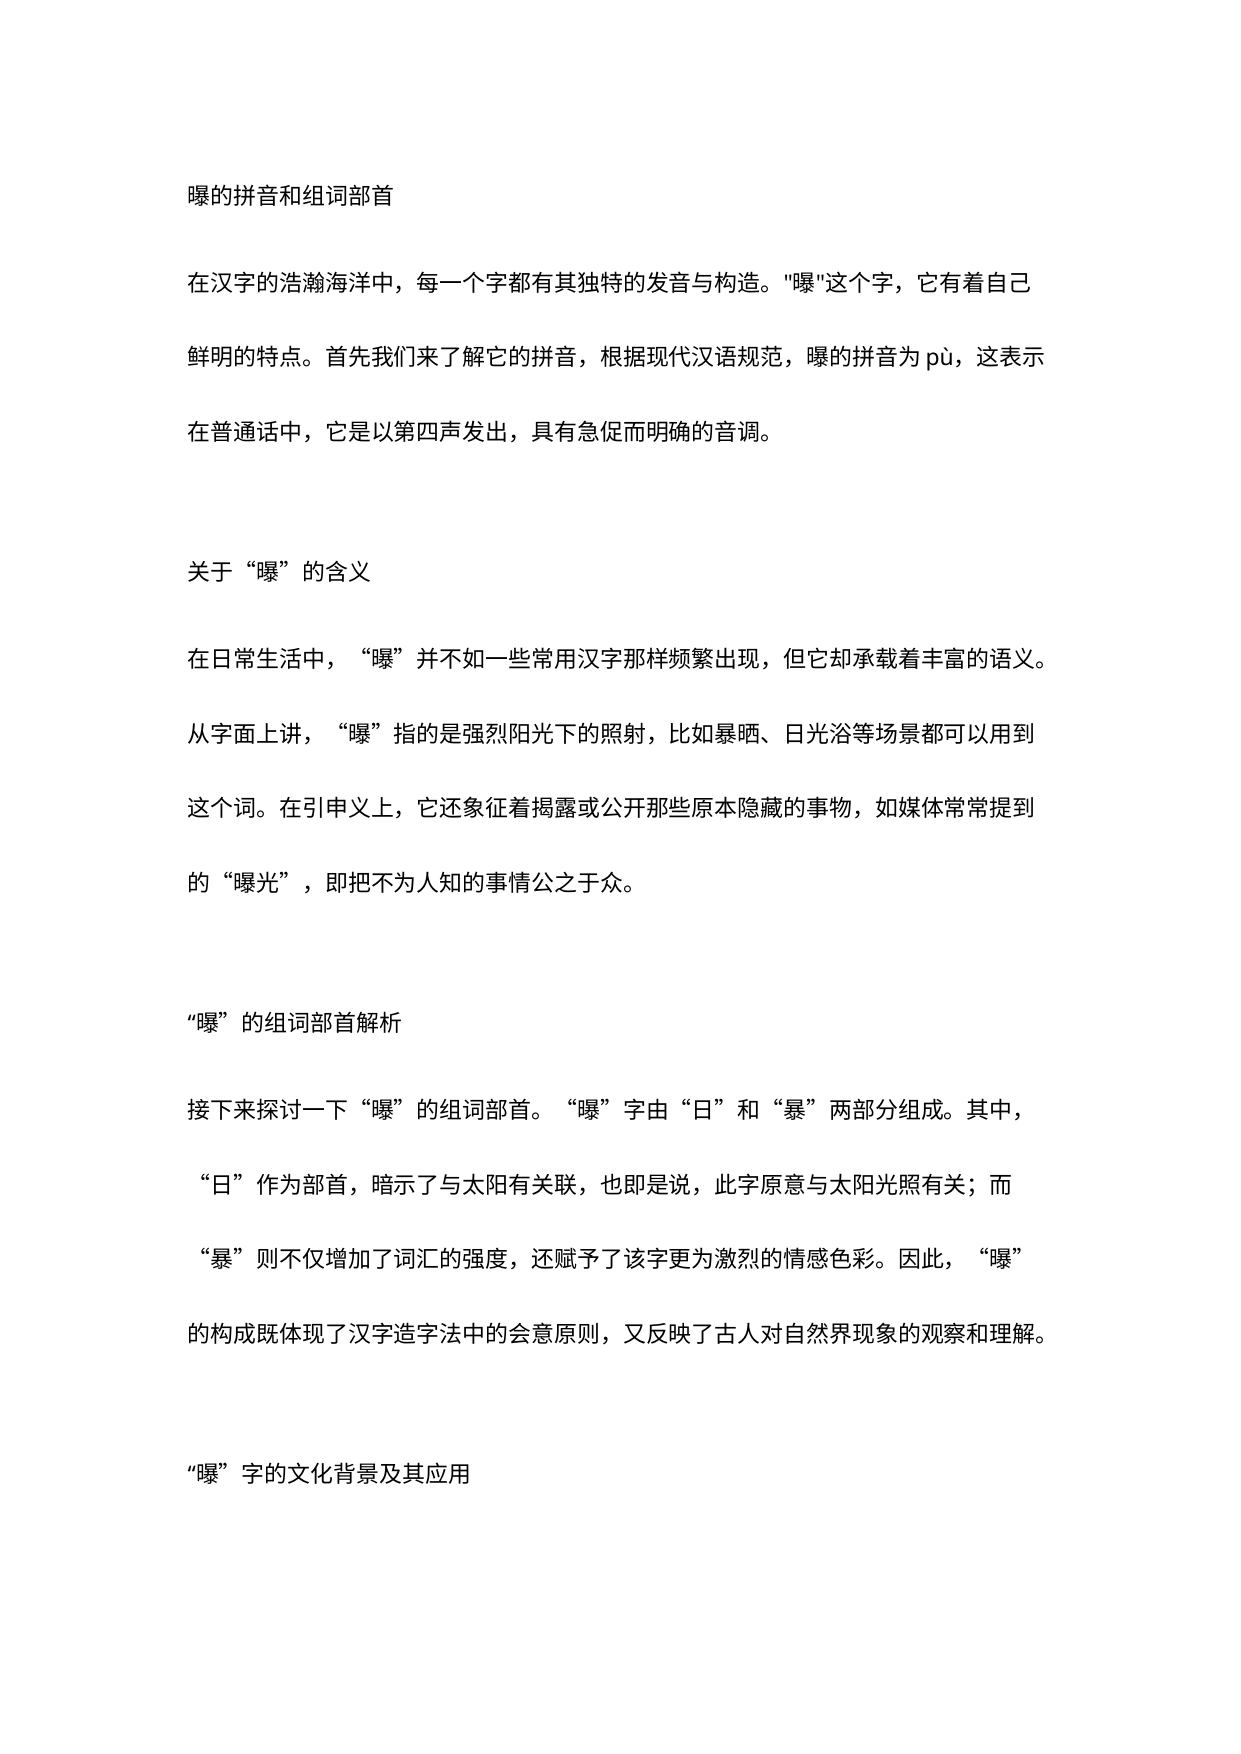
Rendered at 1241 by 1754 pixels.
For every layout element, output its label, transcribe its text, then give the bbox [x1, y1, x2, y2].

text 接下来探讨一下“曝”的组词部首。“曝”字由“日”和“暴”两部分组成。其中，“日”作为部首，暗示了与太阳有关联，也即是说，此字原意与太阳光照有关；而“暴”则不仅增加了词汇的强度，还赋予了该字更为激烈的情感色彩。因此，“曝”的构成既体现了汉字造字法中的会意原则，又反映了古人对自然界现象的观察和理解。 [187, 1076, 1053, 1365]
text “曝”字的文化背景及其应用 [187, 1441, 1053, 1506]
text 在日常生活中，“曝”并不如一些常用汉字那样频繁出现，但它却承载着丰富的语义。从字面上讲，“曝”指的是强烈阳光下的照射，比如暴晒、日光浴等场景都可以用到这个词。在引申义上，它还象征着揭露或公开那些原本隐藏的事物，如媒体常常提到的“曝光”，即把不为人知的事情公之于众。 [187, 625, 1053, 914]
text “曝”的组词部首解析 [187, 989, 1053, 1054]
text 在汉字的浩瀚海洋中，每一个字都有其独特的发音与构造。"曝"这个字，它有着自己鲜明的特点。首先我们来了解它的拼音，根据现代汉语规范，曝的拼音为pù，这表示在普通话中，它是以第四声发出，具有急促而明确的音调。 [187, 248, 1053, 463]
text 曝的拼音和组词部首 [187, 162, 1053, 227]
text 关于“曝”的含义 [187, 538, 1053, 603]
